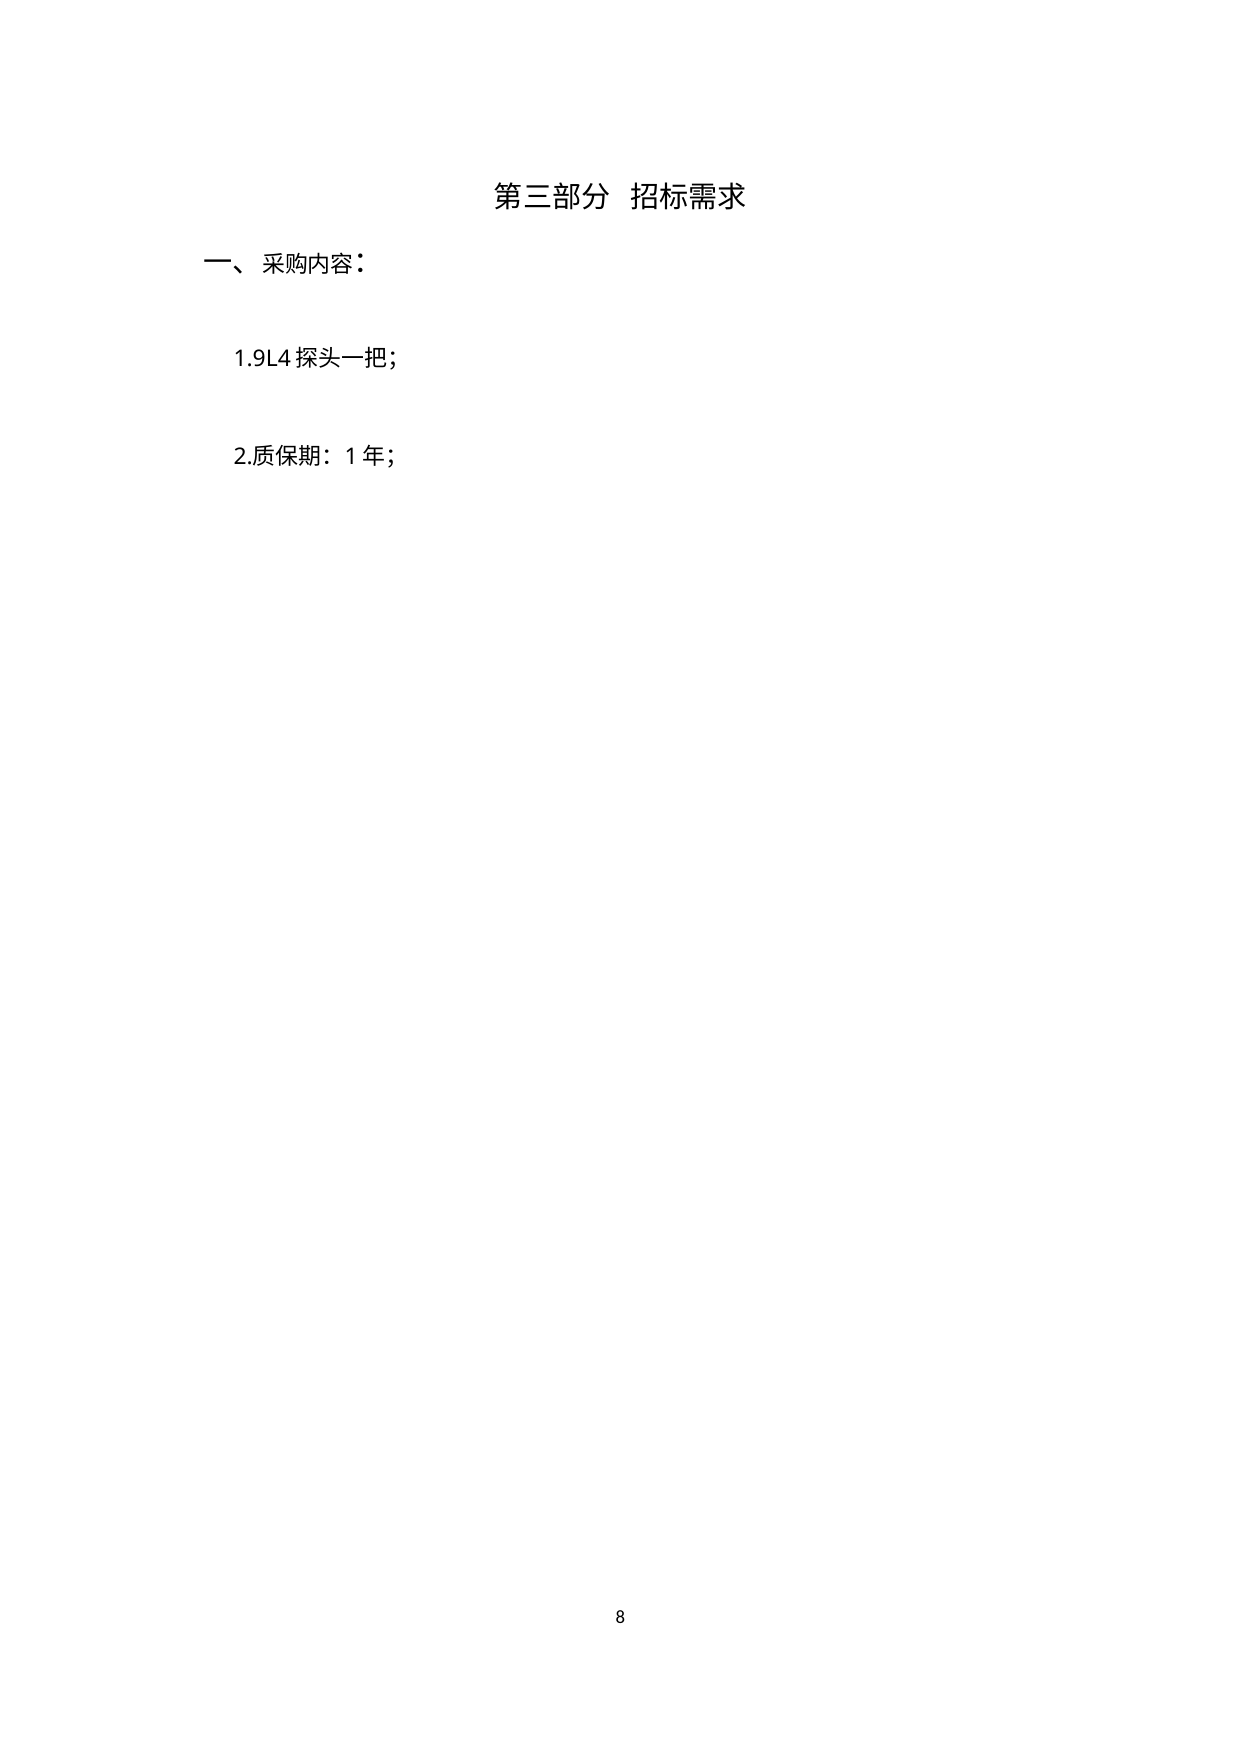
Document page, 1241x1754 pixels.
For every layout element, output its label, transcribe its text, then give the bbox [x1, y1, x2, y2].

list 1.9L4探头一把； [187, 324, 1053, 389]
list 第三部分 招标需求 [187, 162, 1053, 227]
list 2.质保期：1年； [187, 422, 1053, 487]
list 一、采购内容： [187, 227, 1053, 292]
